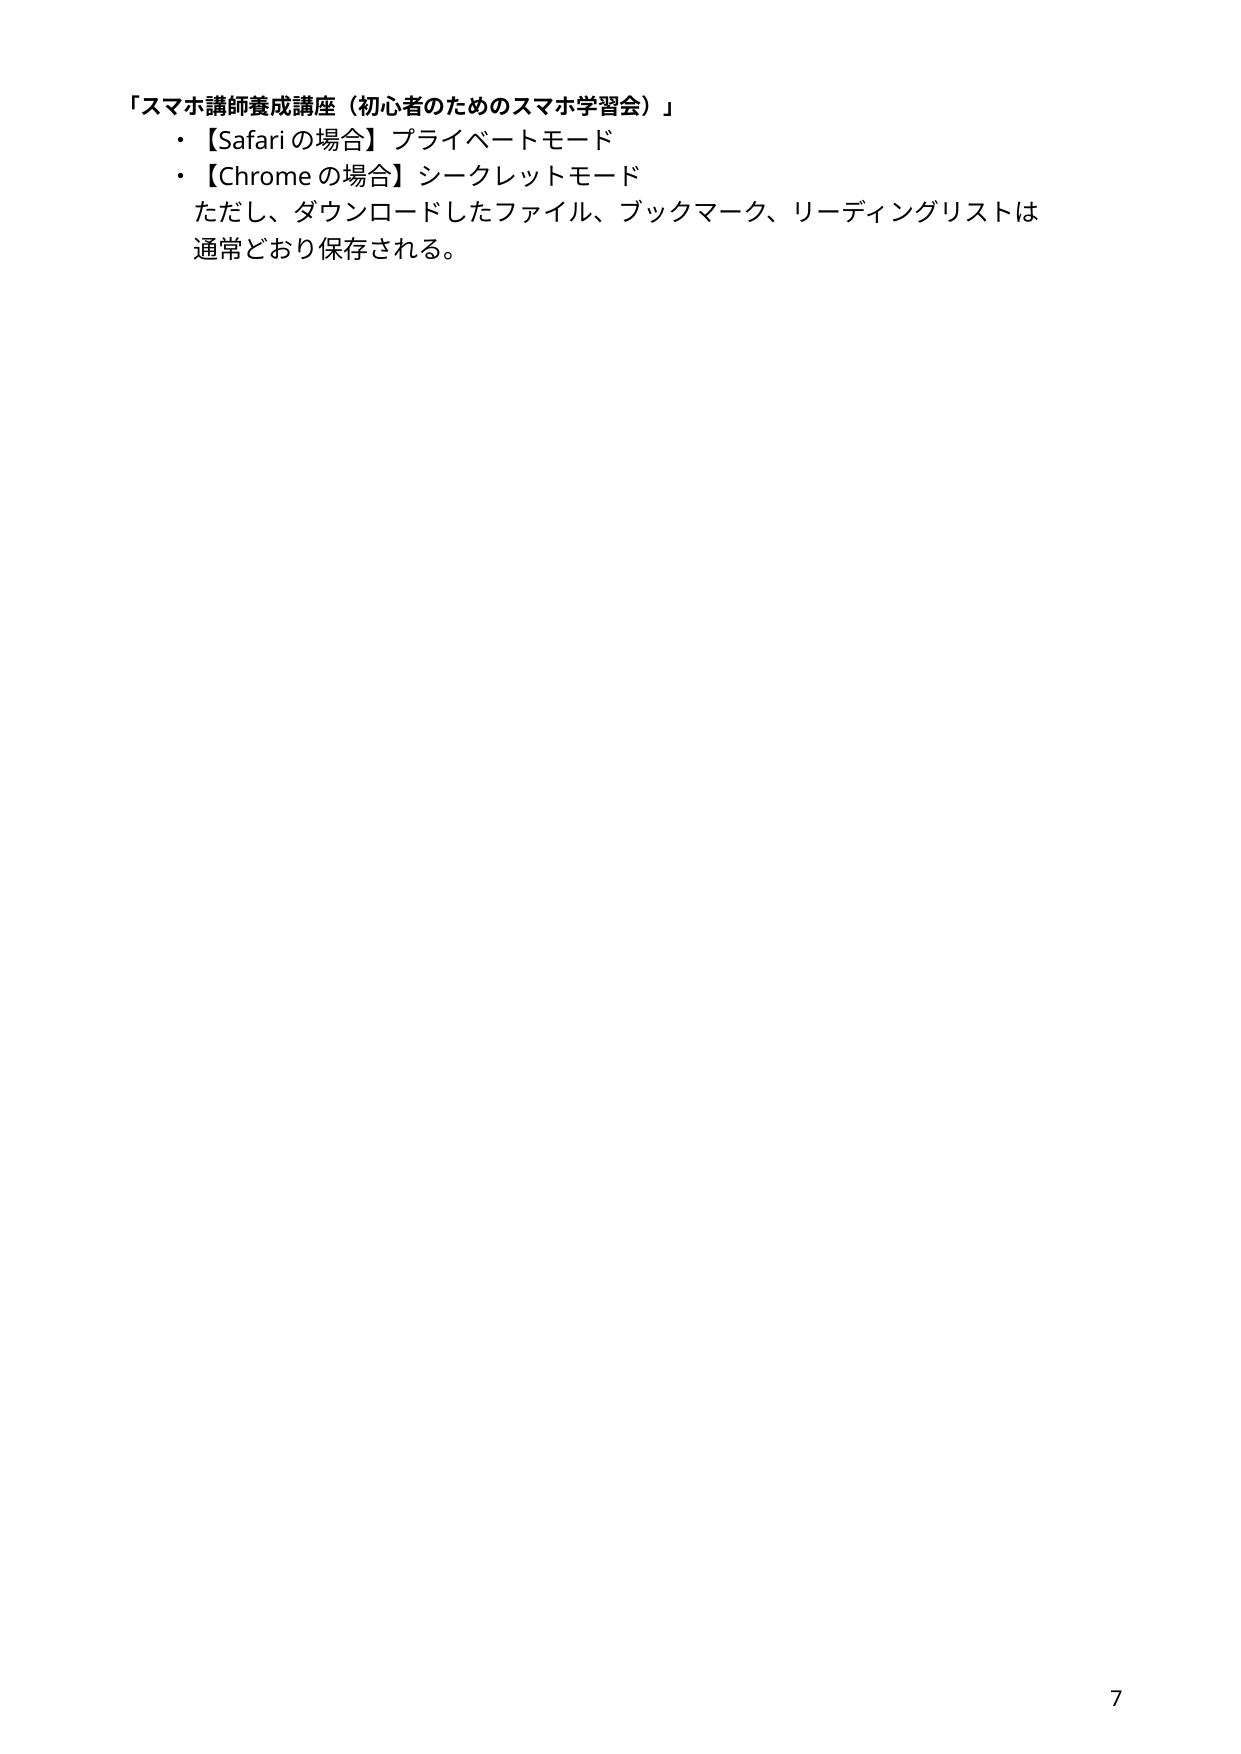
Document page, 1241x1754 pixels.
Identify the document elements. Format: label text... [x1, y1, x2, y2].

text 通常どおり保存される。 [118, 229, 1122, 265]
text ただし、ダウンロードしたファイル、ブックマーク、リーディングリストは [118, 193, 1122, 229]
text ・【Chromeの場合】シークレットモード [118, 157, 1122, 193]
text ・【Safariの場合】プライベートモード [118, 120, 1122, 157]
